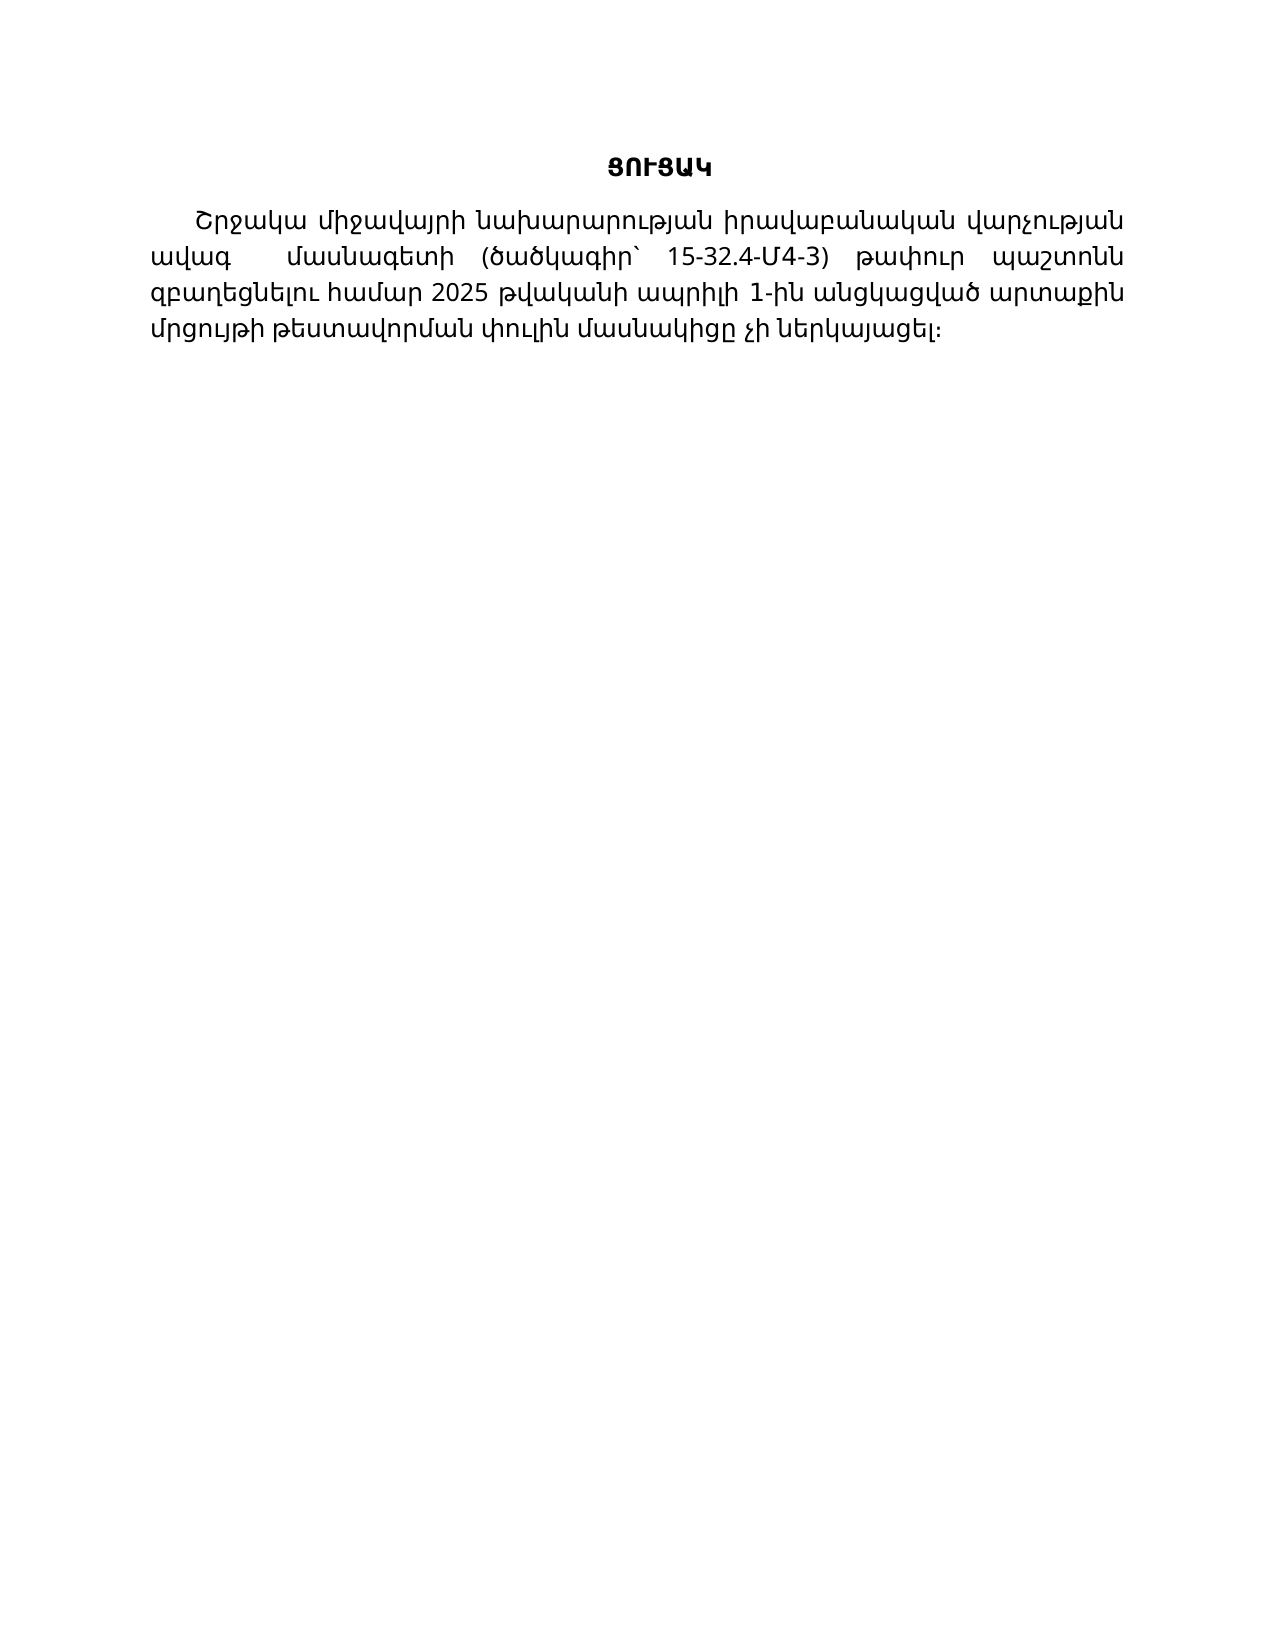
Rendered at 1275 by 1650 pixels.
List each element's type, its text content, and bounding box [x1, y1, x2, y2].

text ՑՈՒՑԱԿ [194, 150, 1125, 184]
text Շրջակա միջավայրի նախարարության իրավաբանական վարչության ավագ մասնագետի (ծածկագիր` 15-32.4-Մ4-3) թափուր պաշտոնն զբաղեցնելու համար 2025 թվականի ապրիլի 1-ին անցկացված արտաքին մրցույթի թեստավորման փուլին մասնակիցը չի ներկայացել։ [150, 203, 1125, 345]
